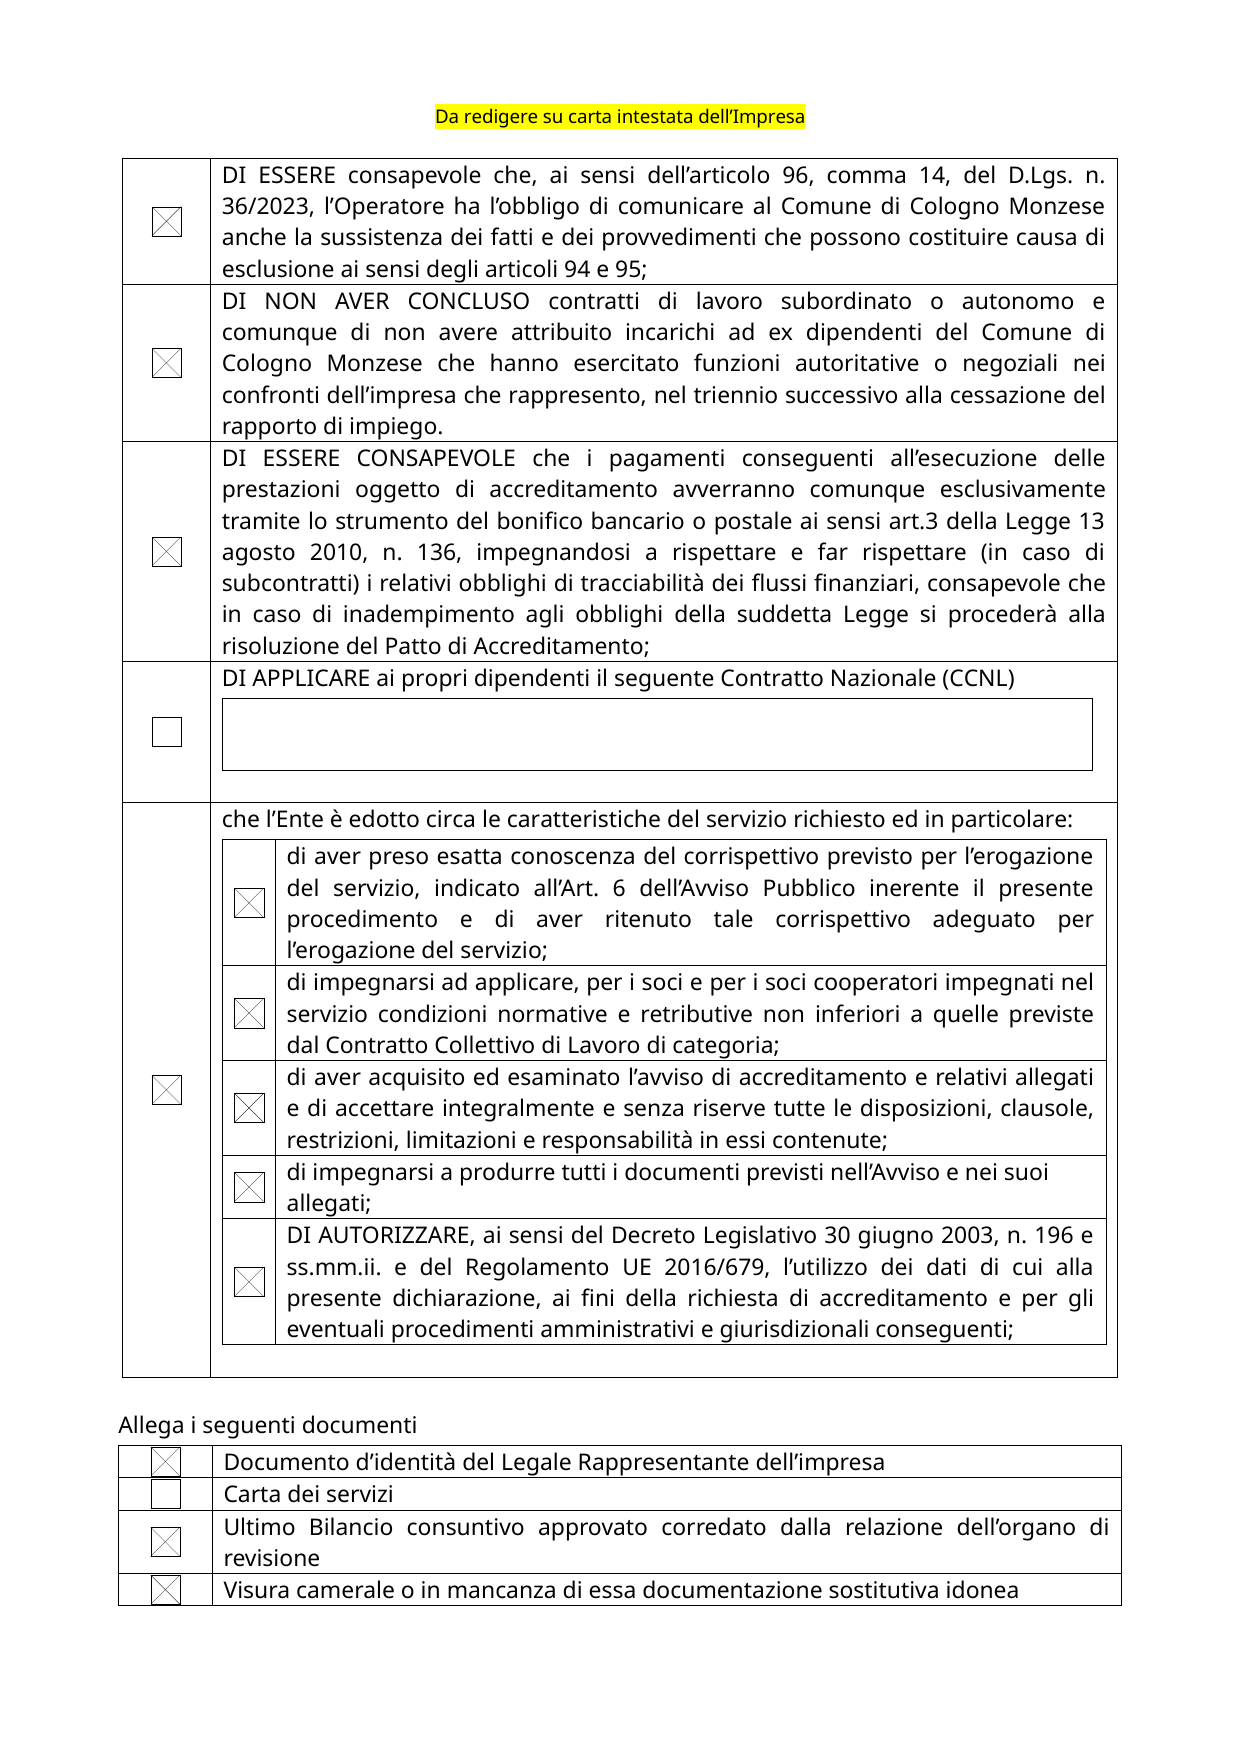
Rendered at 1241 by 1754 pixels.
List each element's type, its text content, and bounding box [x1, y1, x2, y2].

table_cell [123, 442, 210, 661]
table_cell che l’Ente è edotto circa le caratteristiche del servizio richiesto ed in particolare: [211, 803, 1117, 1377]
table_header Documento d’identità del Legale Rappresentante dell’impresa [213, 1446, 1121, 1477]
table_cell Ultimo Bilancio consuntivo approvato corredato dalla relazione dell’organo di revisione [213, 1511, 1121, 1573]
table_cell [123, 662, 210, 802]
table_cell DI ESSERE consapevole che, ai sensi dell’articolo 96, comma 14, del D.Lgs. n. 36/2023, l’Operatore ha l’obbligo di comunicare al Comune di Cologno Monzese anche la sussistenza dei fatti e dei provvedimenti che possono costituire causa di esclusione ai sensi degli articoli 94 e 95; [211, 159, 1117, 284]
table_cell [119, 1478, 212, 1509]
table_header [152, 1463, 178, 1476]
table_cell [123, 159, 210, 284]
table_cell [123, 803, 210, 1377]
table_cell Carta dei servizi [213, 1478, 1121, 1509]
table_cell DI NON AVER CONCLUSO contratti di lavoro subordinato o autonomo e comunque di non avere attribuito incarichi ad ex dipendenti del Comune di Cologno Monzese che hanno esercitato funzioni autoritative o negoziali nei confronti dell’impresa che rappresento, nel triennio successivo alla cessazione del rapporto di impiego. [211, 285, 1117, 441]
table_cell [123, 285, 210, 441]
table_cell [119, 1511, 212, 1573]
table_header [152, 1450, 164, 1473]
table_cell [119, 1574, 212, 1605]
table_header [180, 1446, 212, 1477]
text Allega i seguenti documenti [118, 1409, 1122, 1440]
table_cell DI APPLICARE ai propri dipendenti il seguente Contratto Nazionale (CCNL) [211, 662, 1117, 802]
table_cell Visura camerale o in mancanza di essa documentazione sostitutiva idonea [213, 1574, 1121, 1605]
table_header [119, 1446, 151, 1477]
table_cell DI ESSERE CONSAPEVOLE che i pagamenti conseguenti all’esecuzione delle prestazioni oggetto di accreditamento avverranno comunque esclusivamente tramite lo strumento del bonifico bancario o postale ai sensi art.3 della Legge 13 agosto 2010, n. 136, impegnandosi a rispettare e far rispettare (in caso di subcontratti) i relativi obblighi di tracciabilità dei flussi finanziari, consapevole che in caso di inadempimento agli obblighi della suddetta Legge si procederà alla risoluzione del Patto di Accreditamento; [211, 442, 1117, 661]
table_header [166, 1448, 180, 1475]
table_header [153, 1448, 177, 1460]
